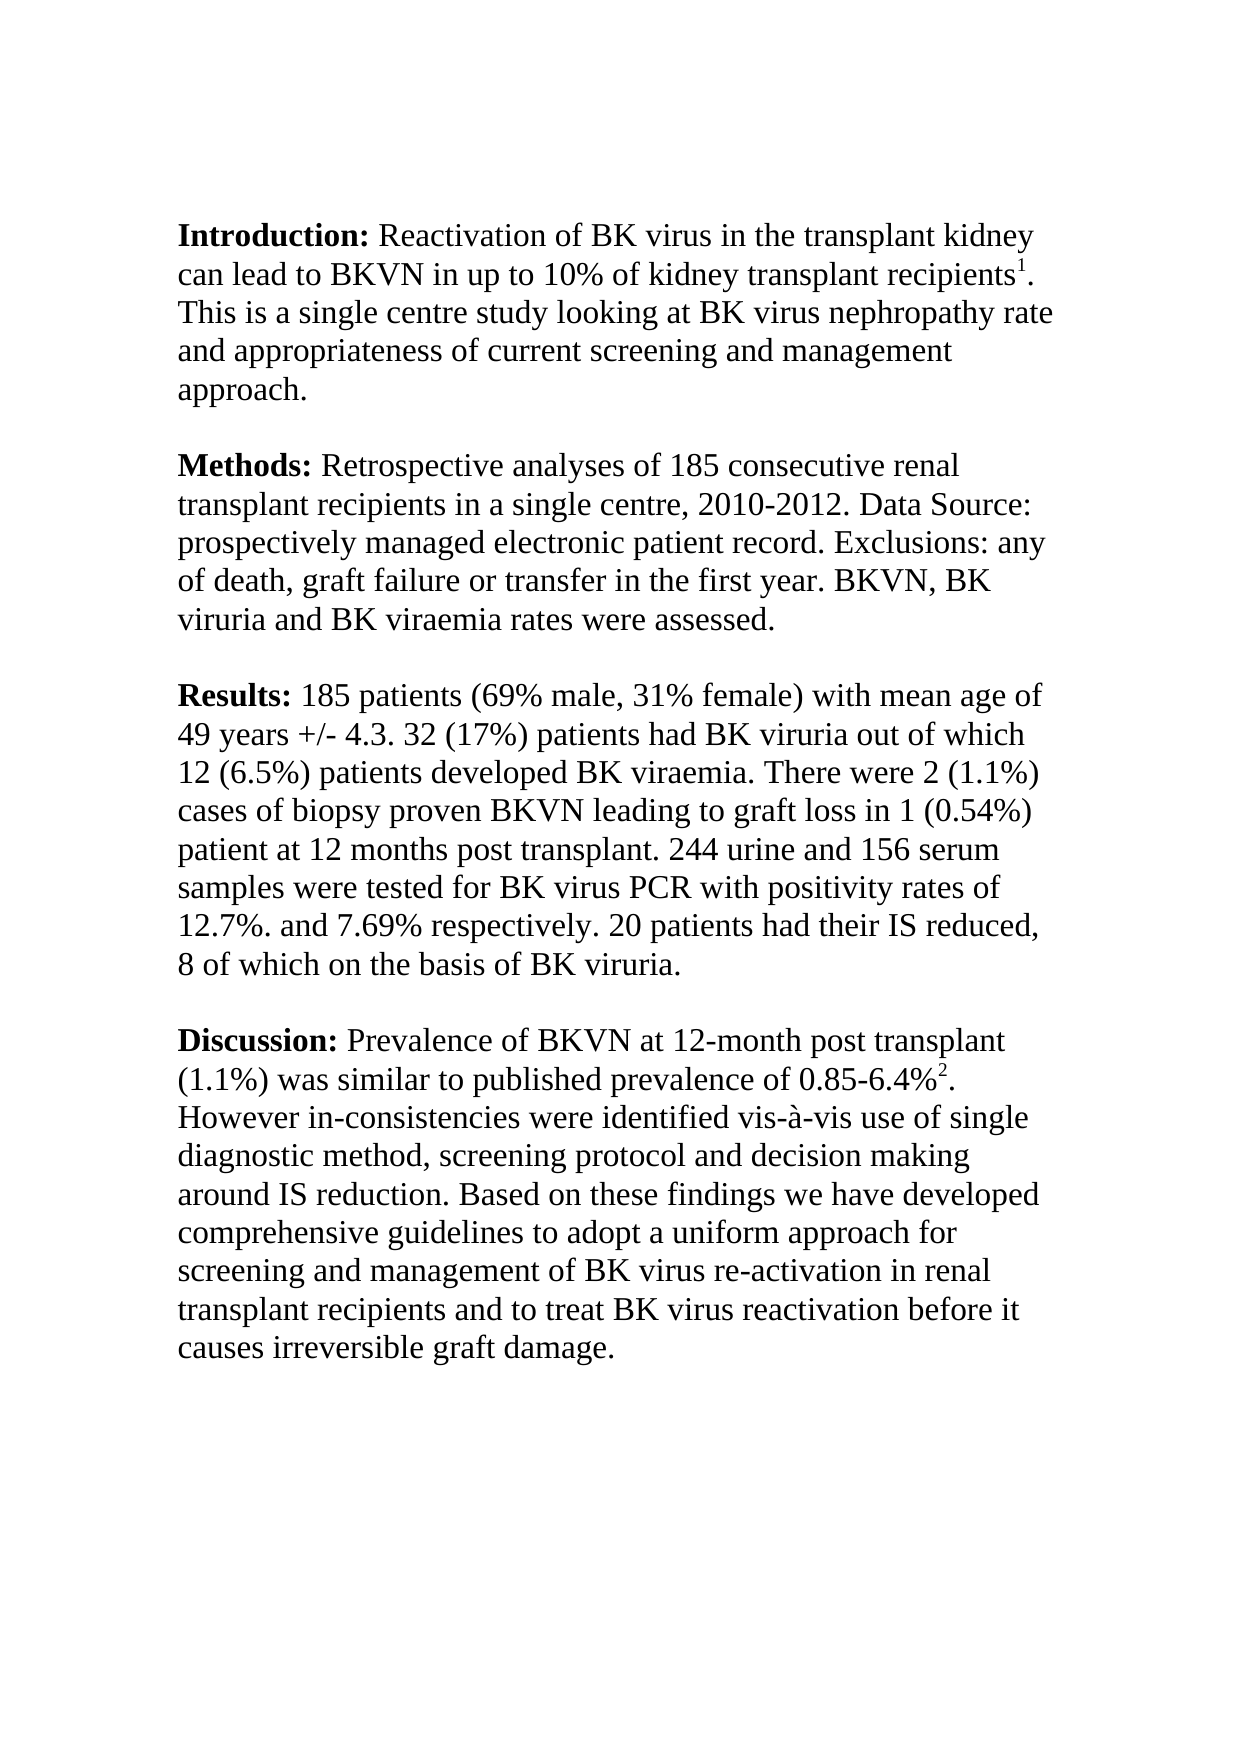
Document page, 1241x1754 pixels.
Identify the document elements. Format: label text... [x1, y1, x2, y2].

text Introduction: Reactivation of BK virus in the transplant kidney can lead to BKVN in up to 10% of kidney transplant recipients1. This is a single centre study looking at BK virus nephropathy rate and appropriateness of current screening and management approach. [177, 216, 1063, 407]
text Results: 185 patients (69% male, 31% female) with mean age of 49 years +/- 4.3. 32 (17%) patients had BK viruria out of which 12 (6.5%) patients developed BK viraemia. There were 2 (1.1%) cases of biopsy proven BKVN leading to graft loss in 1 (0.54%) patient at 12 months post transplant. 244 urine and 156 serum samples were tested for BK virus PCR with positivity rates of 12.7%. and 7.69% respectively. 20 patients had their IS reduced, 8 of which on the basis of BK viruria. [177, 676, 1063, 982]
text Methods: Retrospective analyses of 185 consecutive renal transplant recipients in a single centre, 2010-2012. Data Source: prospectively managed electronic patient record. Exclusions: any of death, graft failure or transfer in the first year. BKVN, BK viruria and BK viraemia rates were assessed. [177, 446, 1063, 637]
text Discussion: Prevalence of BKVN at 12-month post transplant (1.1%) was similar to published prevalence of 0.85-6.4%2. However in-consistencies were identified vis-à-vis use of single diagnostic method, screening protocol and decision making around IS reduction. Based on these findings we have developed comprehensive guidelines to adopt a uniform approach for screening and management of BK virus re-activation in renal transplant recipients and to treat BK virus reactivation before it causes irreversible graft damage. [177, 1021, 1063, 1366]
